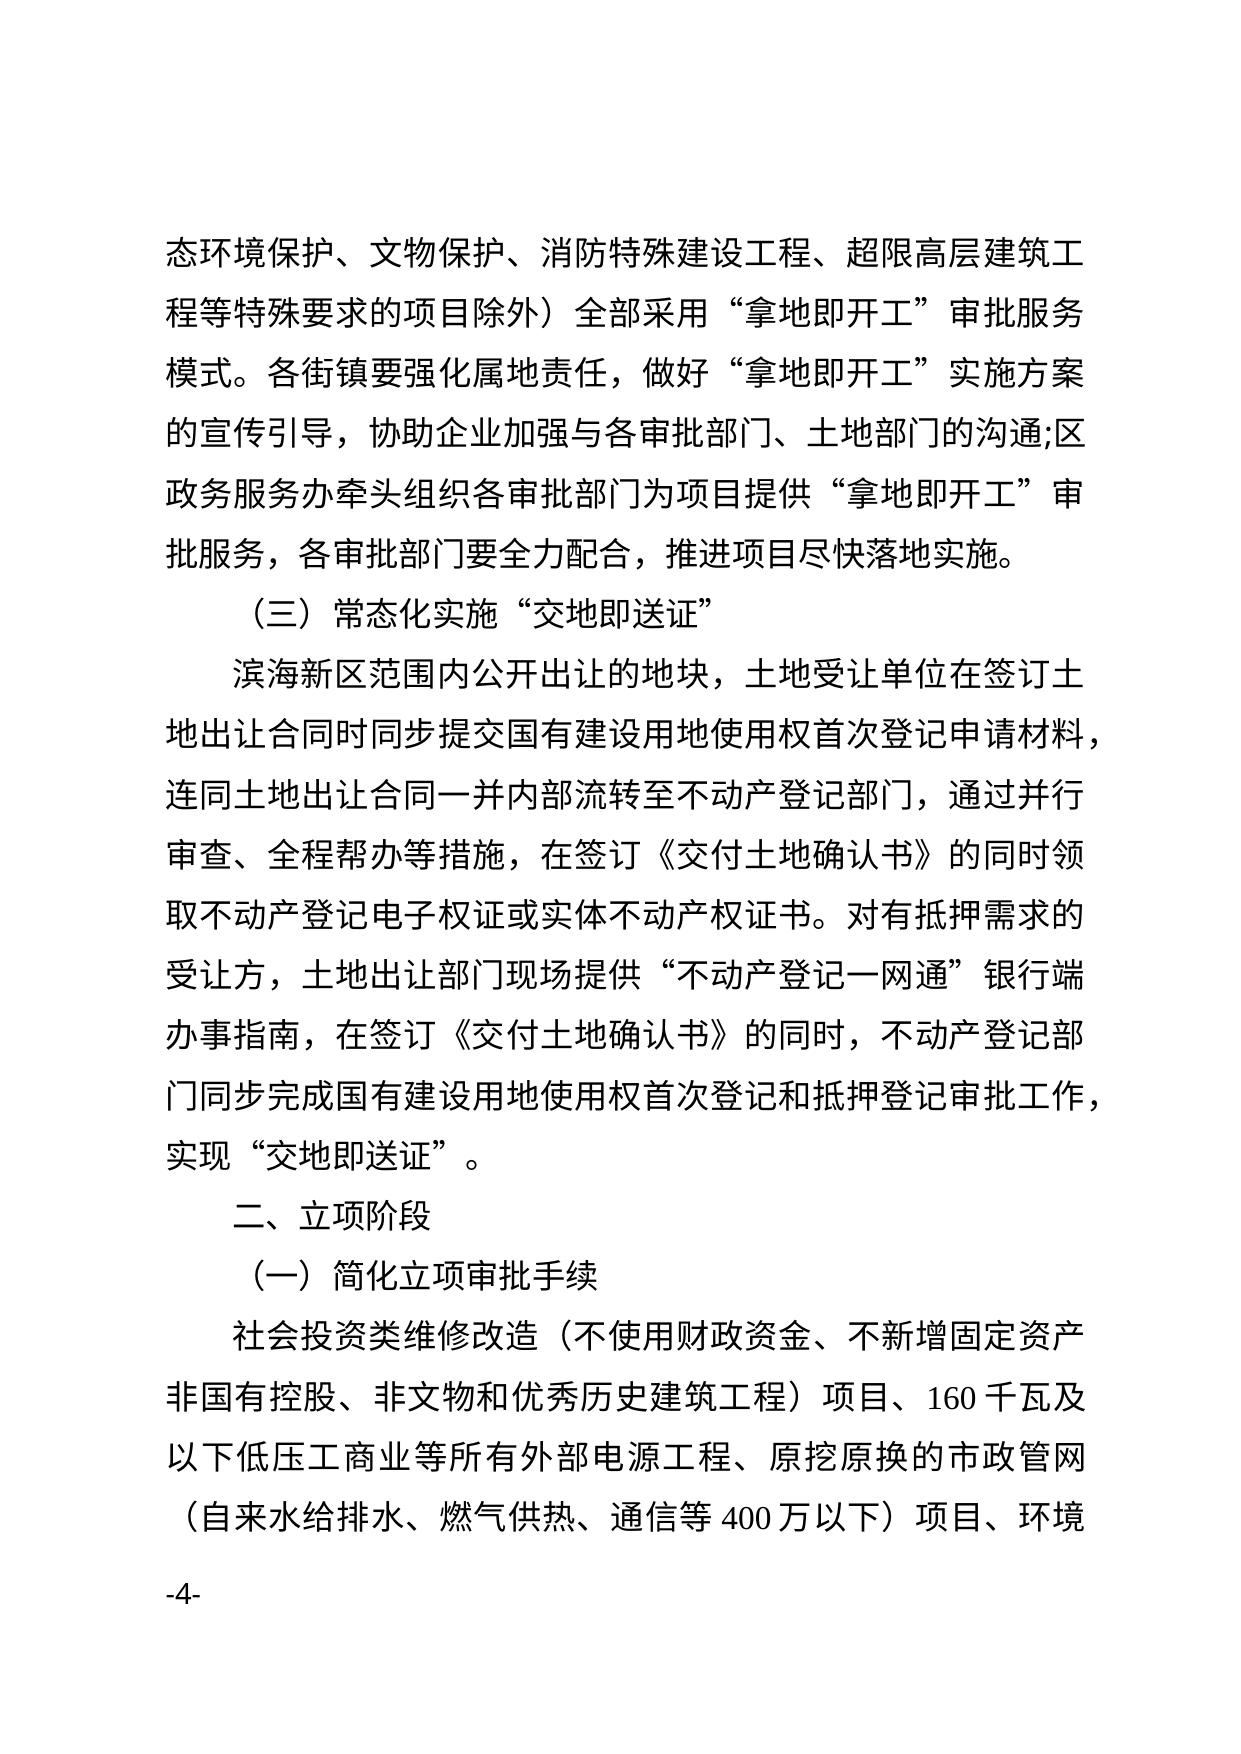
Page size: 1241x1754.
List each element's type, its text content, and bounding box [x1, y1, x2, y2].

text （一）简化立项审批手续 [165, 1244, 1087, 1304]
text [165, 221, 1087, 582]
text （三）常态化实施“交地即送证” [165, 582, 1087, 642]
text 二、立项阶段 [165, 1184, 1087, 1244]
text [165, 1304, 1087, 1545]
text 滨海新区范围内公开出让的地块，土地受让单位在签订土地出让合同时同步提交国有建设用地使用权首次登记申请材料，连同土地出让合同一并内部流转至不动产登记部门，通过并行审查、全程帮办等措施，在签订《交付土地确认书》的同时领取不动产登记电子权证或实体不动产权证书。对有抵押需求的受让方，土地出让部门现场提供“不动产登记一网通”银行端办事指南，在签订《交付土地确认书》的同时，不动产登记部门同步完成国有建设用地使用权首次登记和抵押登记审批工作，实现“交地即送证”。 [165, 642, 1087, 1184]
